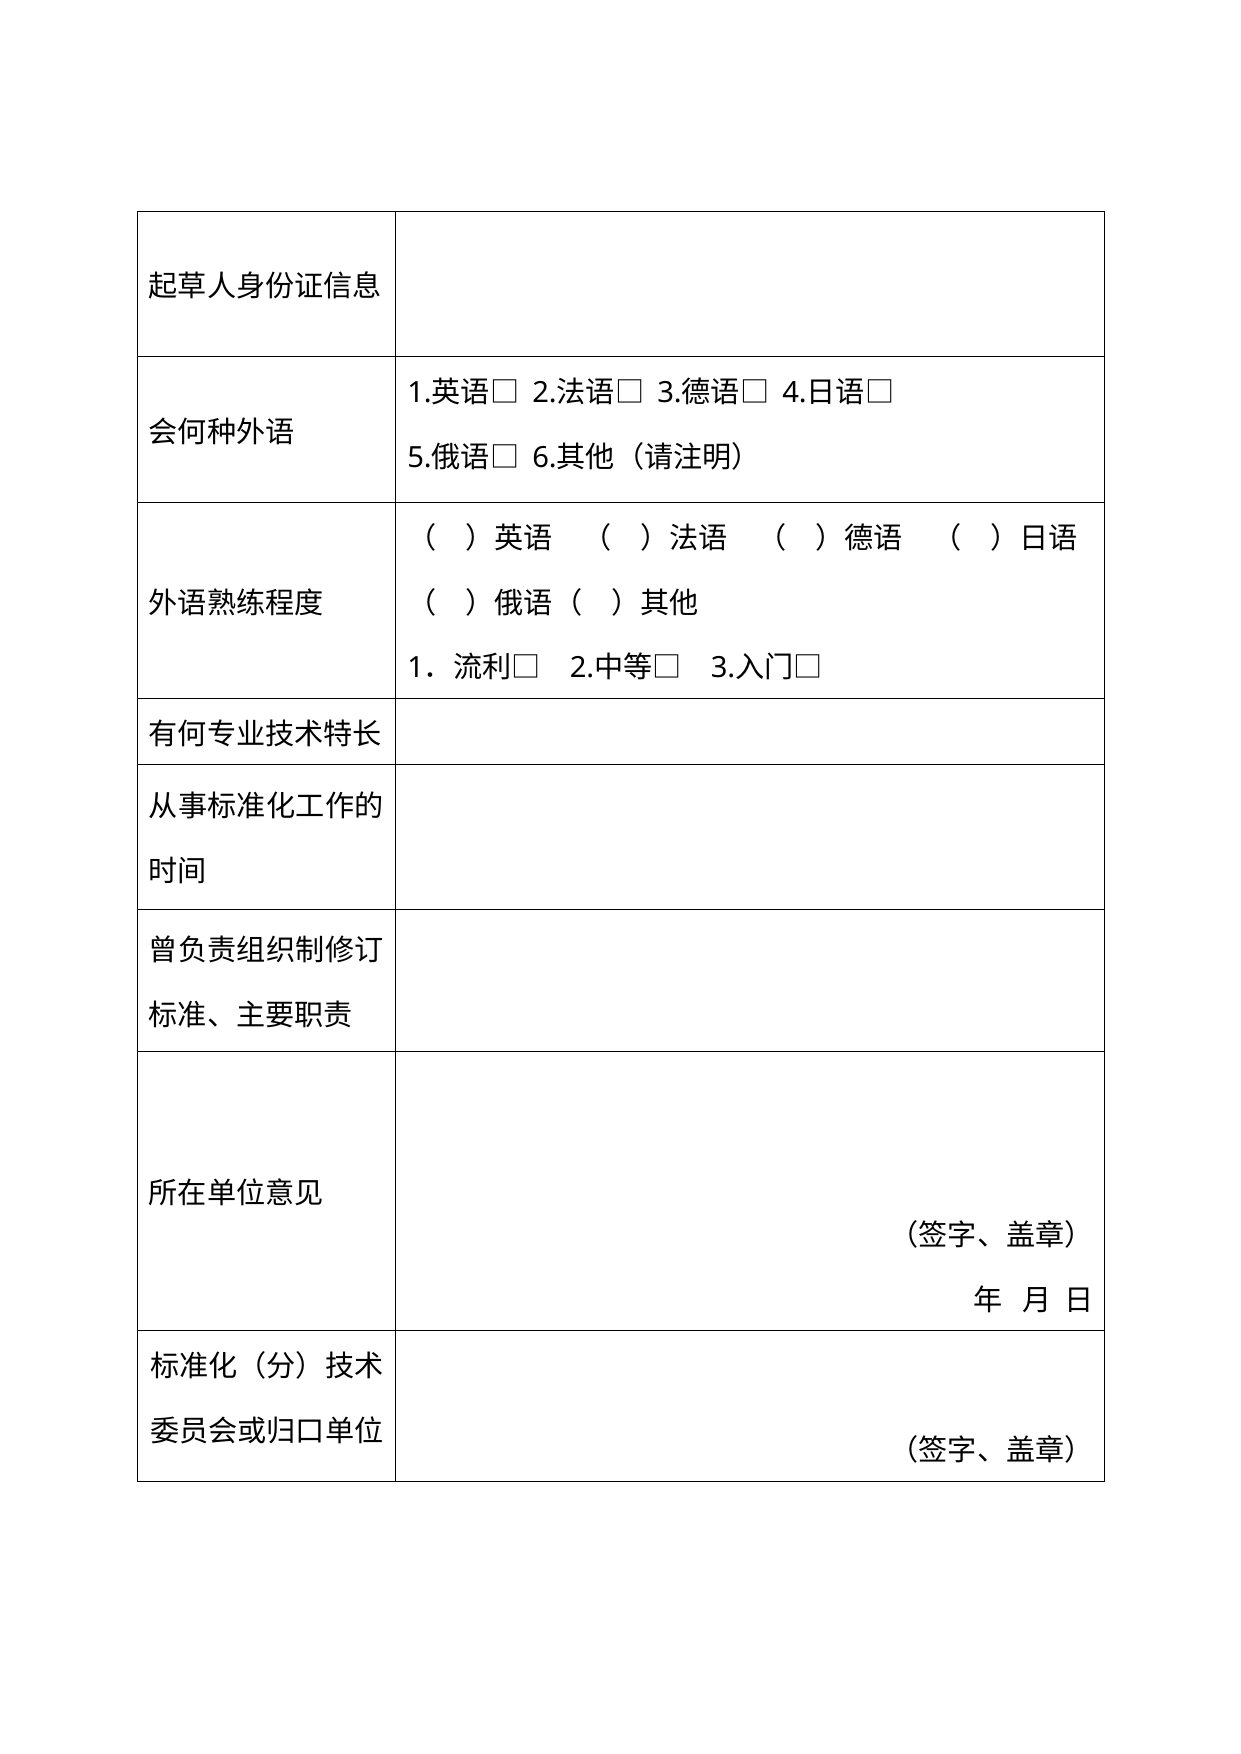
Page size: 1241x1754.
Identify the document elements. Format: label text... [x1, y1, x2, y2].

table_cell 外语熟练程度 [138, 503, 395, 698]
table_cell 曾负责组织制修订标准、主要职责 [138, 910, 395, 1051]
table_cell 标准化（分）技术委员会或归口单位 [138, 1331, 395, 1481]
table_cell 1.英语□ 2.法语□ 3.德语□ 4.日语□ 5.俄语□ 6.其他（请注明） [396, 357, 1104, 502]
table_cell 有何专业技术特长 [138, 699, 395, 764]
table_cell [396, 910, 1104, 1051]
table_cell 起草人身份证信息 [138, 212, 395, 356]
table_cell [396, 699, 1104, 764]
table_cell [396, 212, 1104, 356]
table_cell 会何种外语 [138, 357, 395, 502]
table_cell [396, 765, 1104, 908]
table_cell 从事标准化工作的时间 [138, 765, 395, 908]
table_cell （签字、盖章） 年 月 日 [396, 1052, 1104, 1330]
table_cell 所在单位意见 [138, 1052, 395, 1330]
